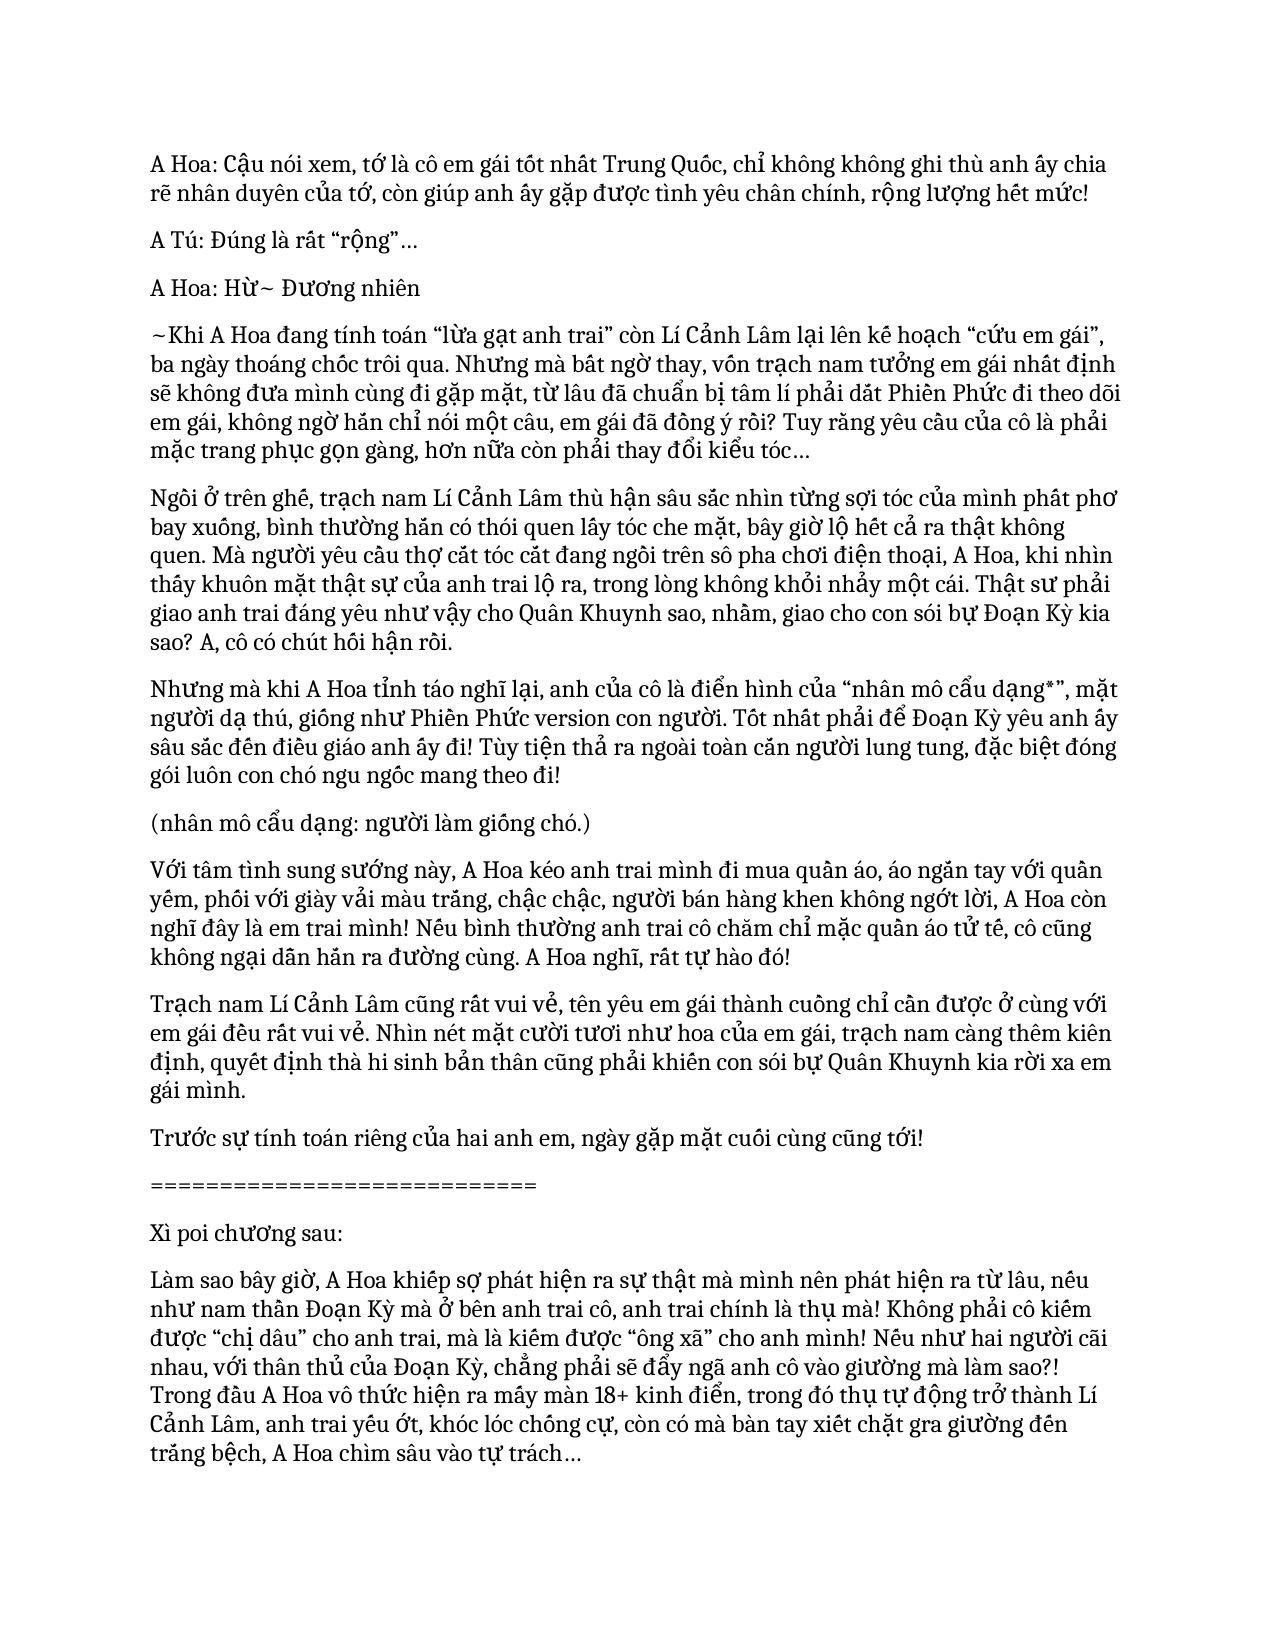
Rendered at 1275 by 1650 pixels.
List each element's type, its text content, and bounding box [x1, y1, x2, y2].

text Nhưng mà khi A Hoa tỉnh táo nghĩ lại, anh của cô là điển hình của “nhân mô cẩu dạng*”, mặt người dạ thú, giống như Phiền Phức version con người. Tốt nhất phải để Đoạn Kỳ yêu anh ấy sâu sắc đến điều giáo anh ấy đi! Tùy tiện thả ra ngoài toàn cắn người lung tung, đặc biệt đóng gói luôn con chó ngu ngốc mang theo đi! [150, 675, 1125, 790]
text Trạch nam Lí Cảnh Lâm cũng rất vui vẻ, tên yêu em gái thành cuồng chỉ cần được ở cùng với em gái đều rất vui vẻ. Nhìn nét mặt cười tươi như hoa của em gái, trạch nam càng thêm kiên định, quyết định thà hi sinh bản thân cũng phải khiến con sói bự Quân Khuynh kia rời xa em gái mình. [150, 990, 1125, 1105]
text Ngồi ở trên ghế, trạch nam Lí Cảnh Lâm thù hận sâu sắc nhìn từng sợi tóc của mình phất phơ bay xuống, bình thường hắn có thói quen lấy tóc che mặt, bây giờ lộ hết cả ra thật không quen. Mà người yêu cầu thợ cắt tóc cắt đang ngồi trên sô pha chơi điện thoại, A Hoa, khi nhìn thấy khuôn mặt thật sự của anh trai lộ ra, trong lòng không khỏi nhảy một cái. Thật sư phải giao anh trai đáng yêu như vậy cho Quân Khuynh sao, nhầm, giao cho con sói bự Đoạn Kỳ kia sao? A, cô có chút hối hận rồi. [150, 484, 1125, 656]
text ============================ [150, 1171, 1125, 1200]
text A Tú: Đúng là rất “rộng”… [150, 226, 1125, 255]
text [150, 1266, 1125, 1467]
text ~Khi A Hoa đang tính toán “lừa gạt anh trai” còn Lí Cảnh Lâm lại lên kế hoạch “cứu em gái”, ba ngày thoáng chốc trôi qua. Nhưng mà bất ngờ thay, vốn trạch nam tưởng em gái nhất định sẽ không đưa mình cùng đi gặp mặt, từ lâu đã chuẩn bị tâm lí phải dắt Phiền Phức đi theo dõi em gái, không ngờ hắn chỉ nói một câu, em gái đã đồng ý rồi? Tuy rằng yêu cầu của cô là phải mặc trang phục gọn gàng, hơn nữa còn phải thay đổi kiểu tóc… [150, 321, 1125, 465]
text A Hoa: Hừ~ Đương nhiên [150, 274, 1125, 302]
text Xì poi chương sau: [150, 1219, 1125, 1247]
text Với tâm tình sung sướng này, A Hoa kéo anh trai mình đi mua quần áo, áo ngắn tay với quần yếm, phối với giày vải màu trắng, chậc chậc, người bán hàng khen không ngớt lời, A Hoa còn nghĩ đây là em trai mình! Nếu bình thường anh trai cô chăm chỉ mặc quần áo tử tế, cô cũng không ngại dẫn hắn ra đường cùng. A Hoa nghĩ, rất tự hào đó! [150, 856, 1125, 971]
text Trước sự tính toán riêng của hai anh em, ngày gặp mặt cuối cùng cũng tới! [150, 1124, 1125, 1152]
text (nhân mô cẩu dạng: người làm giống chó.) [150, 809, 1125, 837]
text A Hoa: Cậu nói xem, tớ là cô em gái tốt nhất Trung Quốc, chỉ không không ghi thù anh ấy chia rẽ nhân duyên của tớ, còn giúp anh ấy gặp được tình yêu chân chính, rộng lượng hết mức! [150, 150, 1125, 207]
